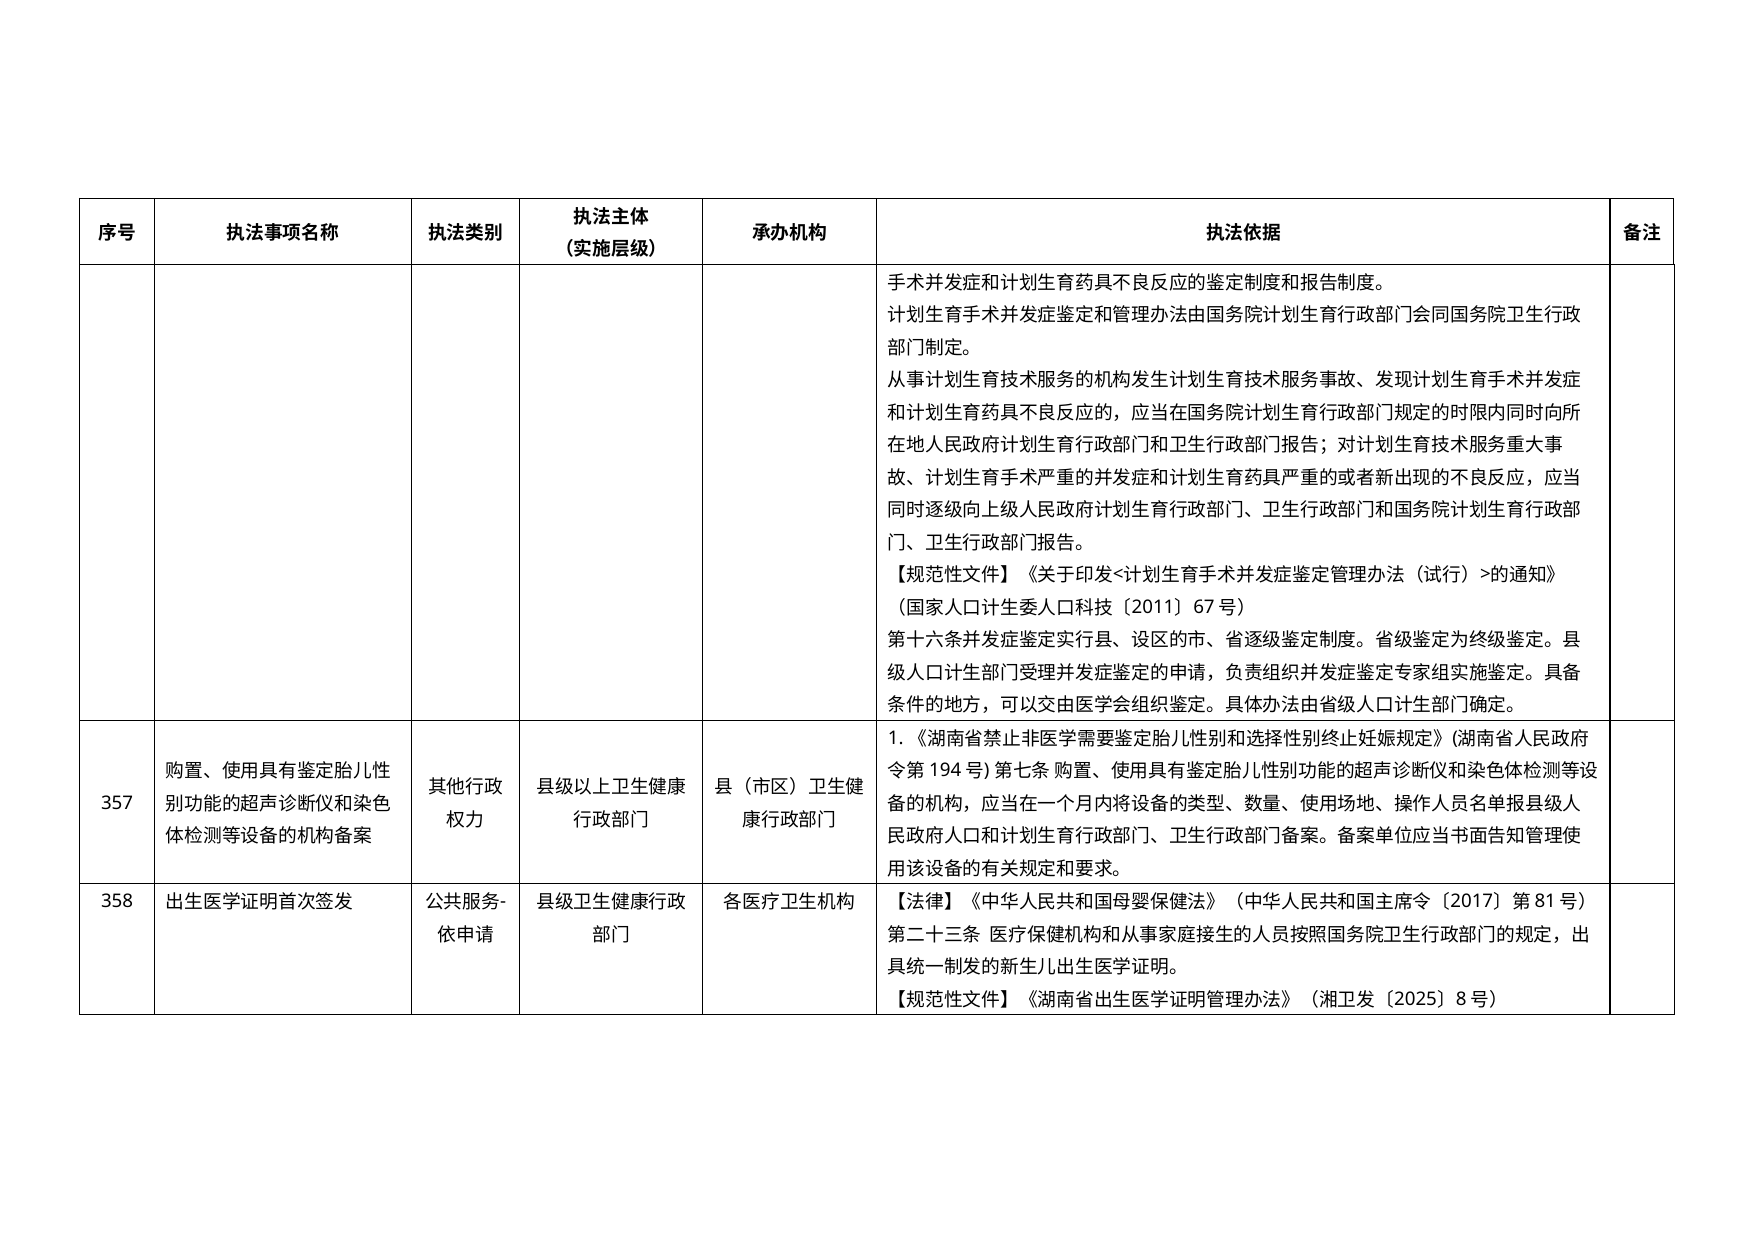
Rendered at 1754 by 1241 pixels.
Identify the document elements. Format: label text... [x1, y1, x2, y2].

table_header 序号 [80, 199, 154, 264]
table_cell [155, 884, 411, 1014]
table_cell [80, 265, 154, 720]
table_header 执法事项名称 [155, 199, 411, 264]
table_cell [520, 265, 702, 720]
table_header 承办机构 [703, 199, 876, 264]
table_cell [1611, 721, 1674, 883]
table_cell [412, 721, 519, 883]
table_header 执法类别 [412, 199, 519, 264]
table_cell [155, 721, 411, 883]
table_header 备注 [1611, 199, 1673, 264]
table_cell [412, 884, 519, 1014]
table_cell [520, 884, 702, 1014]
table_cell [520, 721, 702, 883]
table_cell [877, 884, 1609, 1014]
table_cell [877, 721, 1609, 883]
table_header 执法主体 （实施层级） [520, 199, 702, 264]
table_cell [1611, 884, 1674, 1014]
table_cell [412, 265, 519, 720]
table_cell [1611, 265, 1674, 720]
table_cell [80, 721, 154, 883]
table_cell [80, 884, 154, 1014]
table_header 执法依据 [877, 199, 1609, 264]
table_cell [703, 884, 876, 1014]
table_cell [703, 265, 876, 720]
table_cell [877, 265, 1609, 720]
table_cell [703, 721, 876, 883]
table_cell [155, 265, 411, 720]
